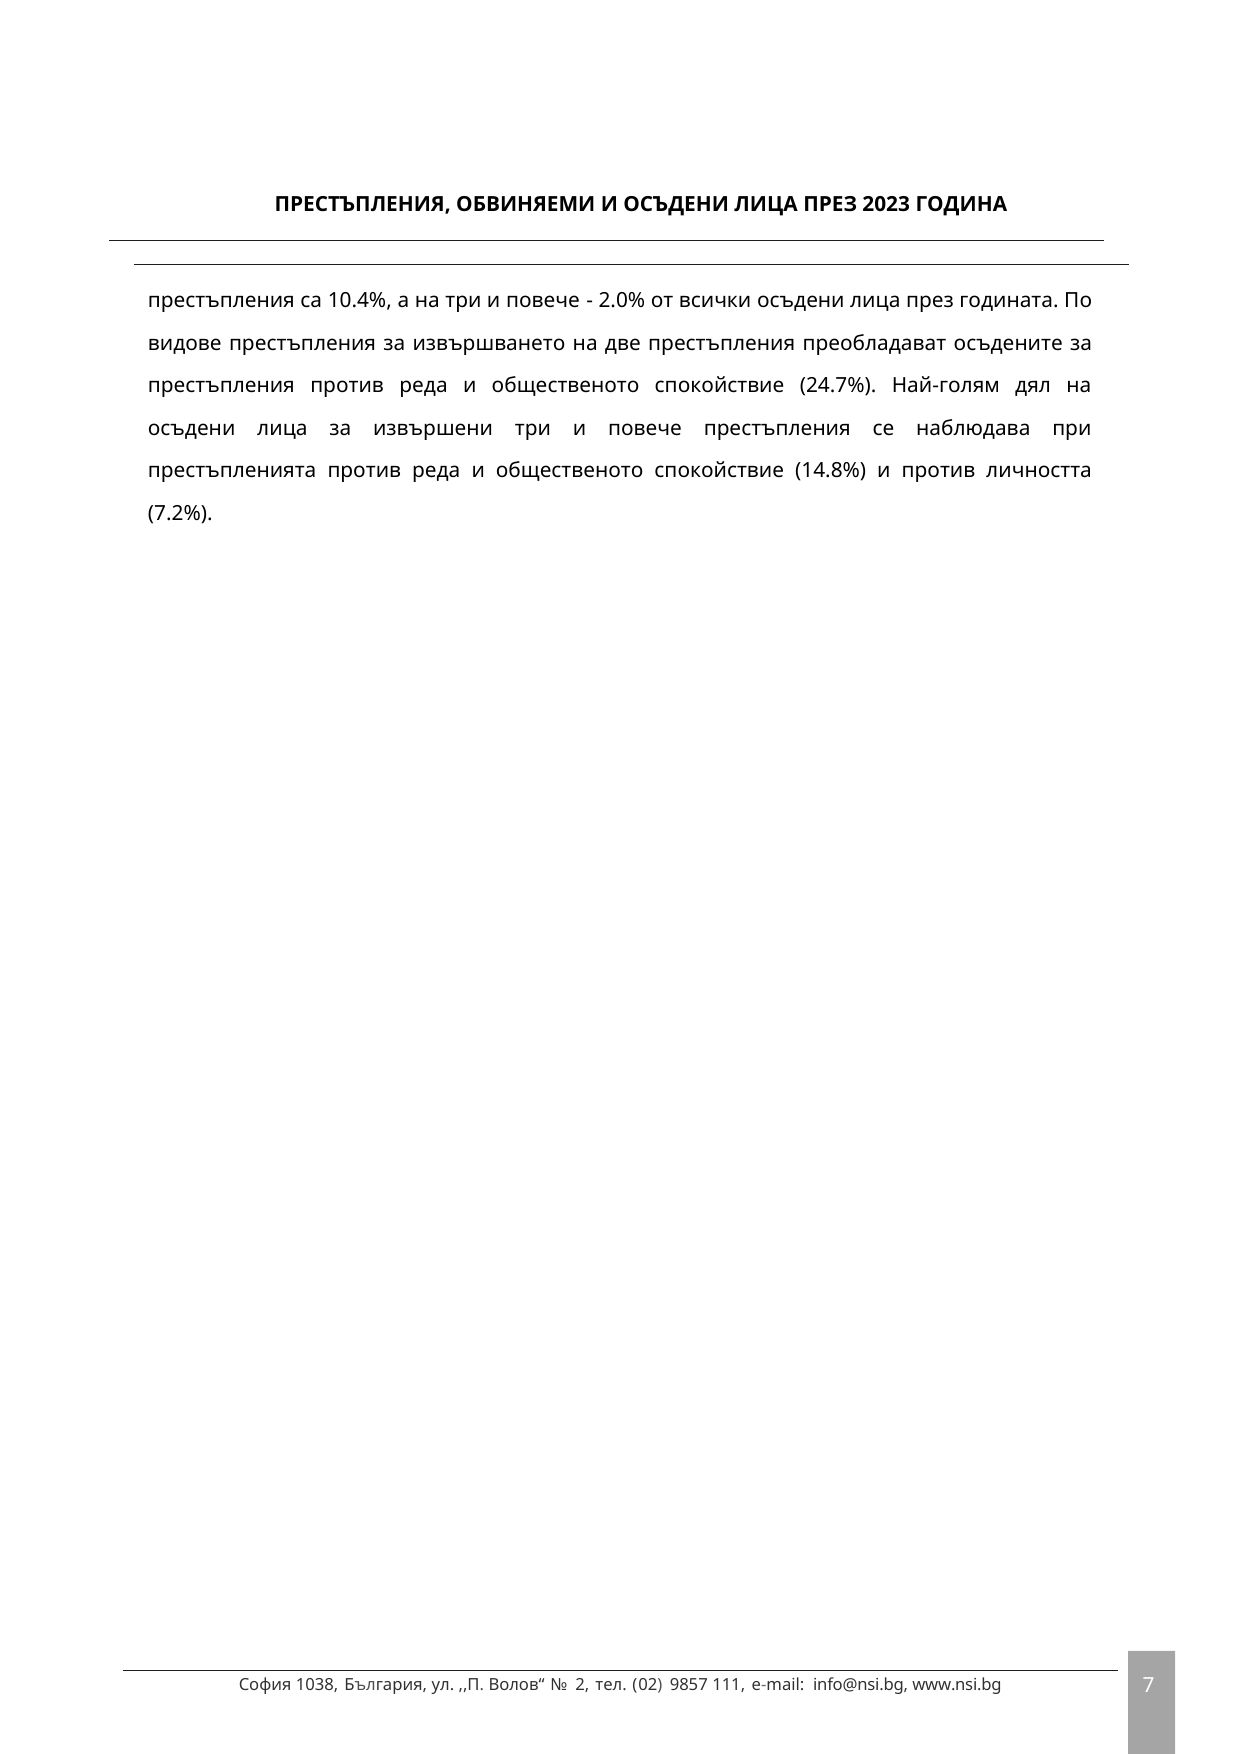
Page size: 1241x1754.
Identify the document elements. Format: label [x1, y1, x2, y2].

text [148, 271, 1093, 526]
